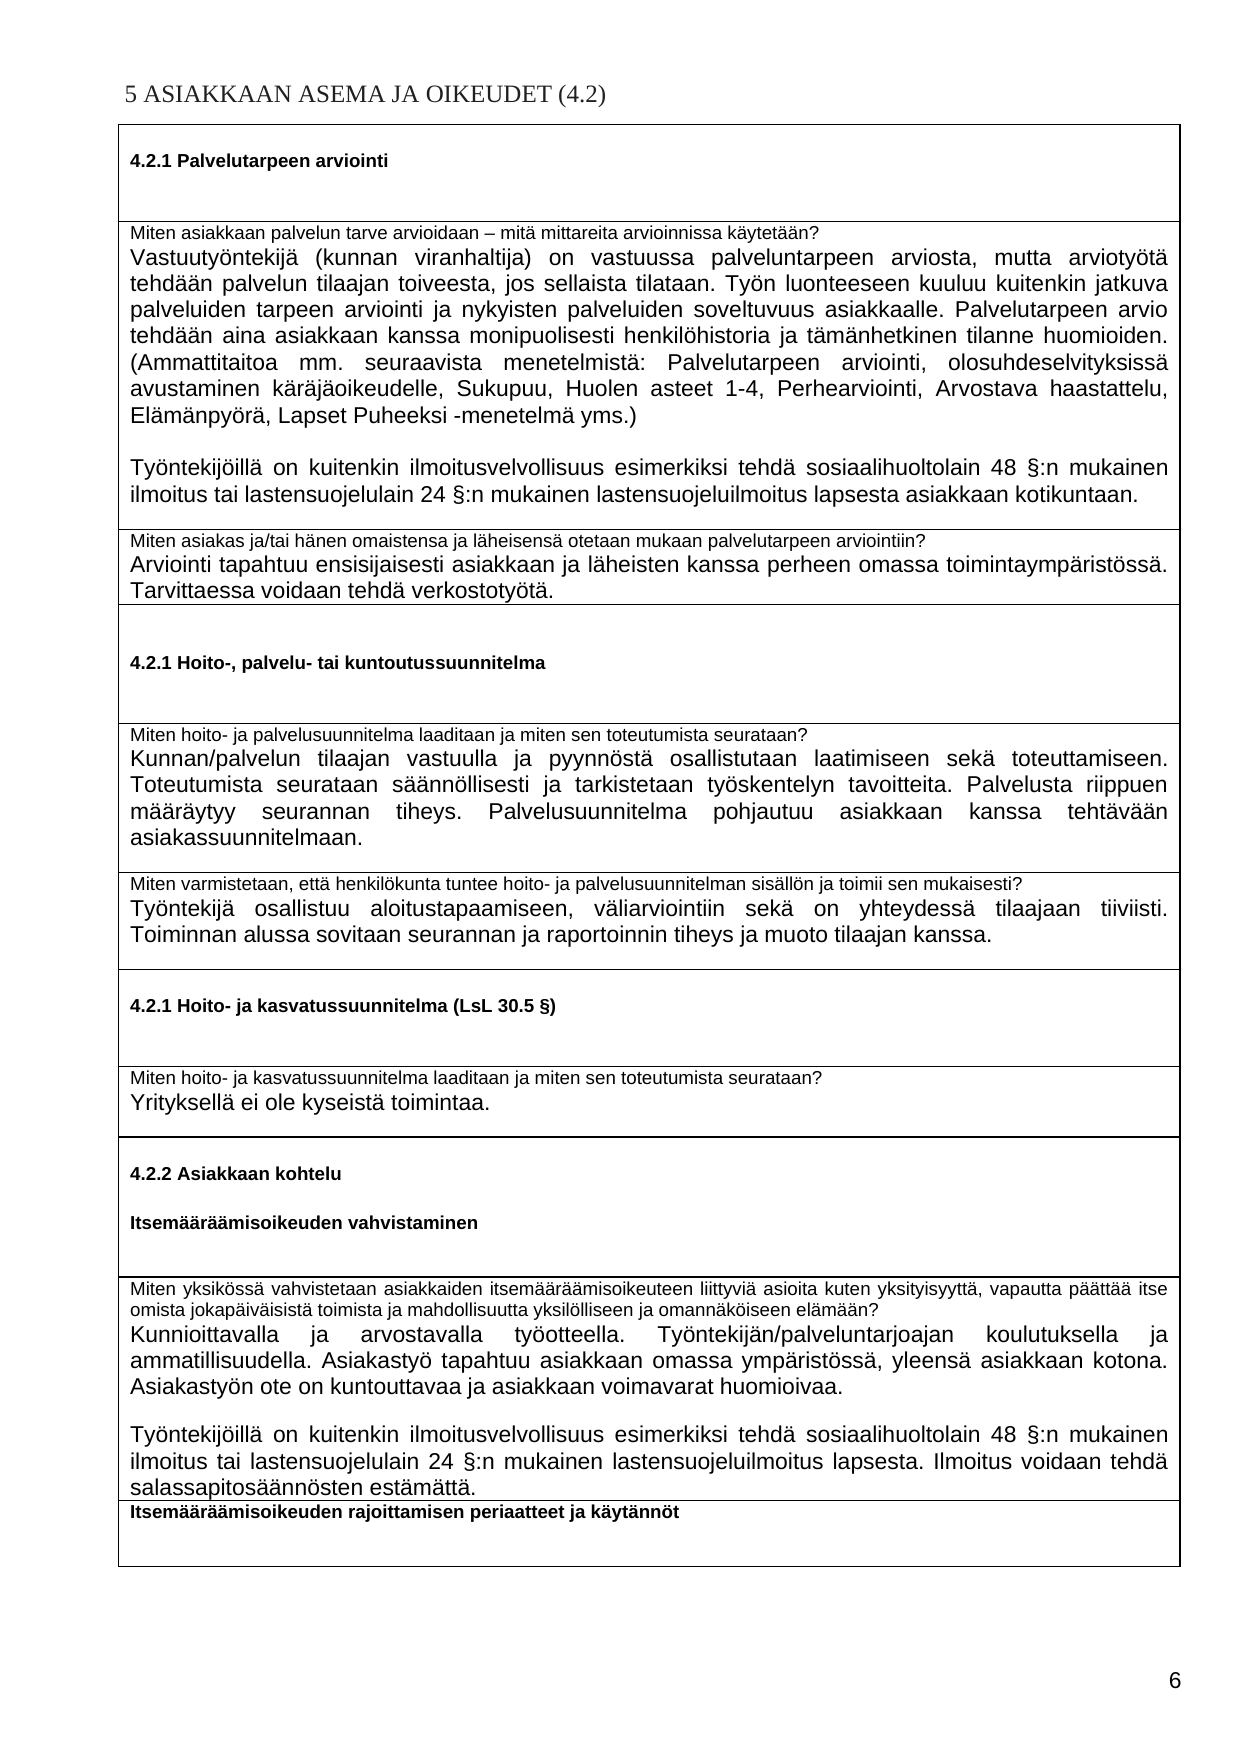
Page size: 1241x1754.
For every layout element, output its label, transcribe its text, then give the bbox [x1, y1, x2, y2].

table_cell 4.2.1 Hoito-, palvelu- tai kuntoutussuunnitelma [119, 605, 1179, 722]
table_cell Miten hoito- ja palvelusuunnitelma laaditaan ja miten sen toteutumista seurataan? Kunnan/palvelun tilaajan vastuulla ja pyynnöstä osallistutaan laatimiseen sekä toteuttamiseen. Toteutumista seurataan säännöllisesti ja tarkistetaan työskentelyn tavoitteita. Palvelusta riippuen määräytyy seurannan tiheys. Palvelusuunnitelma pohjautuu asiakkaan kanssa tehtävään asiakassuunnitelmaan. [119, 724, 1179, 872]
table_header 4.2.1 Palvelutarpeen arviointi [119, 125, 1179, 221]
table_cell Miten yksikössä vahvistetaan asiakkaiden itsemääräämisoikeuteen liittyviä asioita kuten yksityisyyttä, vapautta päättää itse omista jokapäiväisistä toimista ja mahdollisuutta yksilölliseen ja omannäköiseen elämään? Kunnioittavalla ja arvostavalla työotteella. Työntekijän/palveluntarjoajan koulutuksella ja ammatillisuudella. Asiakastyö tapahtuu asiakkaan omassa ympäristössä, yleensä asiakkaan kotona. Asiakastyön ote on kuntouttavaa ja asiakkaan voimavarat huomioivaa. Työntekijöillä on kuitenkin ilmoitusvelvollisuus esimerkiksi tehdä sosiaalihuoltolain 48 §:n mukainen ilmoitus tai lastensuojelulain 24 §:n mukainen lastensuojeluilmoitus lapsesta. Ilmoitus voidaan tehdä salassapitosäännösten estämättä. [119, 1278, 1179, 1500]
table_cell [119, 1501, 1179, 1566]
table_cell 4.2.2 Asiakkaan kohtelu Itsemääräämisoikeuden vahvistaminen [119, 1138, 1179, 1276]
table_cell Miten asiakas ja/tai hänen omaistensa ja läheisensä otetaan mukaan palvelutarpeen arviointiin? Arviointi tapahtuu ensisijaisesti asiakkaan ja läheisten kanssa perheen omassa toimintaympäristössä. Tarvittaessa voidaan tehdä verkostotyötä. [119, 530, 1179, 604]
table_cell 4.2.1 Hoito- ja kasvatussuunnitelma (LsL 30.5 §) [119, 970, 1179, 1066]
table_cell Miten hoito- ja kasvatussuunnitelma laaditaan ja miten sen toteutumista seurataan? Yrityksellä ei ole kyseistä toimintaa. [119, 1067, 1179, 1136]
table_cell Miten asiakkaan palvelun tarve arvioidaan – mitä mittareita arvioinnissa käytetään? Vastuutyöntekijä (kunnan viranhaltija) on vastuussa palveluntarpeen arviosta, mutta arviotyötä tehdään palvelun tilaajan toiveesta, jos sellaista tilataan. Työn luonteeseen kuuluu kuitenkin jatkuva palveluiden tarpeen arviointi ja nykyisten palveluiden soveltuvuus asiakkaalle. Palvelutarpeen arvio tehdään aina asiakkaan kanssa monipuolisesti henkilöhistoria ja tämänhetkinen tilanne huomioiden. (Ammattitaitoa mm. seuraavista menetelmistä: Palvelutarpeen arviointi, olosuhdeselvityksissä avustaminen käräjäoikeudelle, Sukupuu, Huolen asteet 1-4, Perhearviointi, Arvostava haastattelu, Elämänpyörä, Lapset Puheeksi -menetelmä yms.) Työntekijöillä on kuitenkin ilmoitusvelvollisuus esimerkiksi tehdä sosiaalihuoltolain 48 §:n mukainen ilmoitus tai lastensuojelulain 24 §:n mukainen lastensuojeluilmoitus lapsesta asiakkaan kotikuntaan. [119, 222, 1179, 528]
subtitle 5 ASIAKKAAN ASEMA JA OIKEUDET (4.2) [118, 79, 1181, 108]
table_cell Miten varmistetaan, että henkilökunta tuntee hoito- ja palvelusuunnitelman sisällön ja toimii sen mukaisesti? Työntekijä osallistuu aloitustapaamiseen, väliarviointiin sekä on yhteydessä tilaajaan tiiviisti. Toiminnan alussa sovitaan seurannan ja raportoinnin tiheys ja muoto tilaajan kanssa. [119, 873, 1179, 969]
